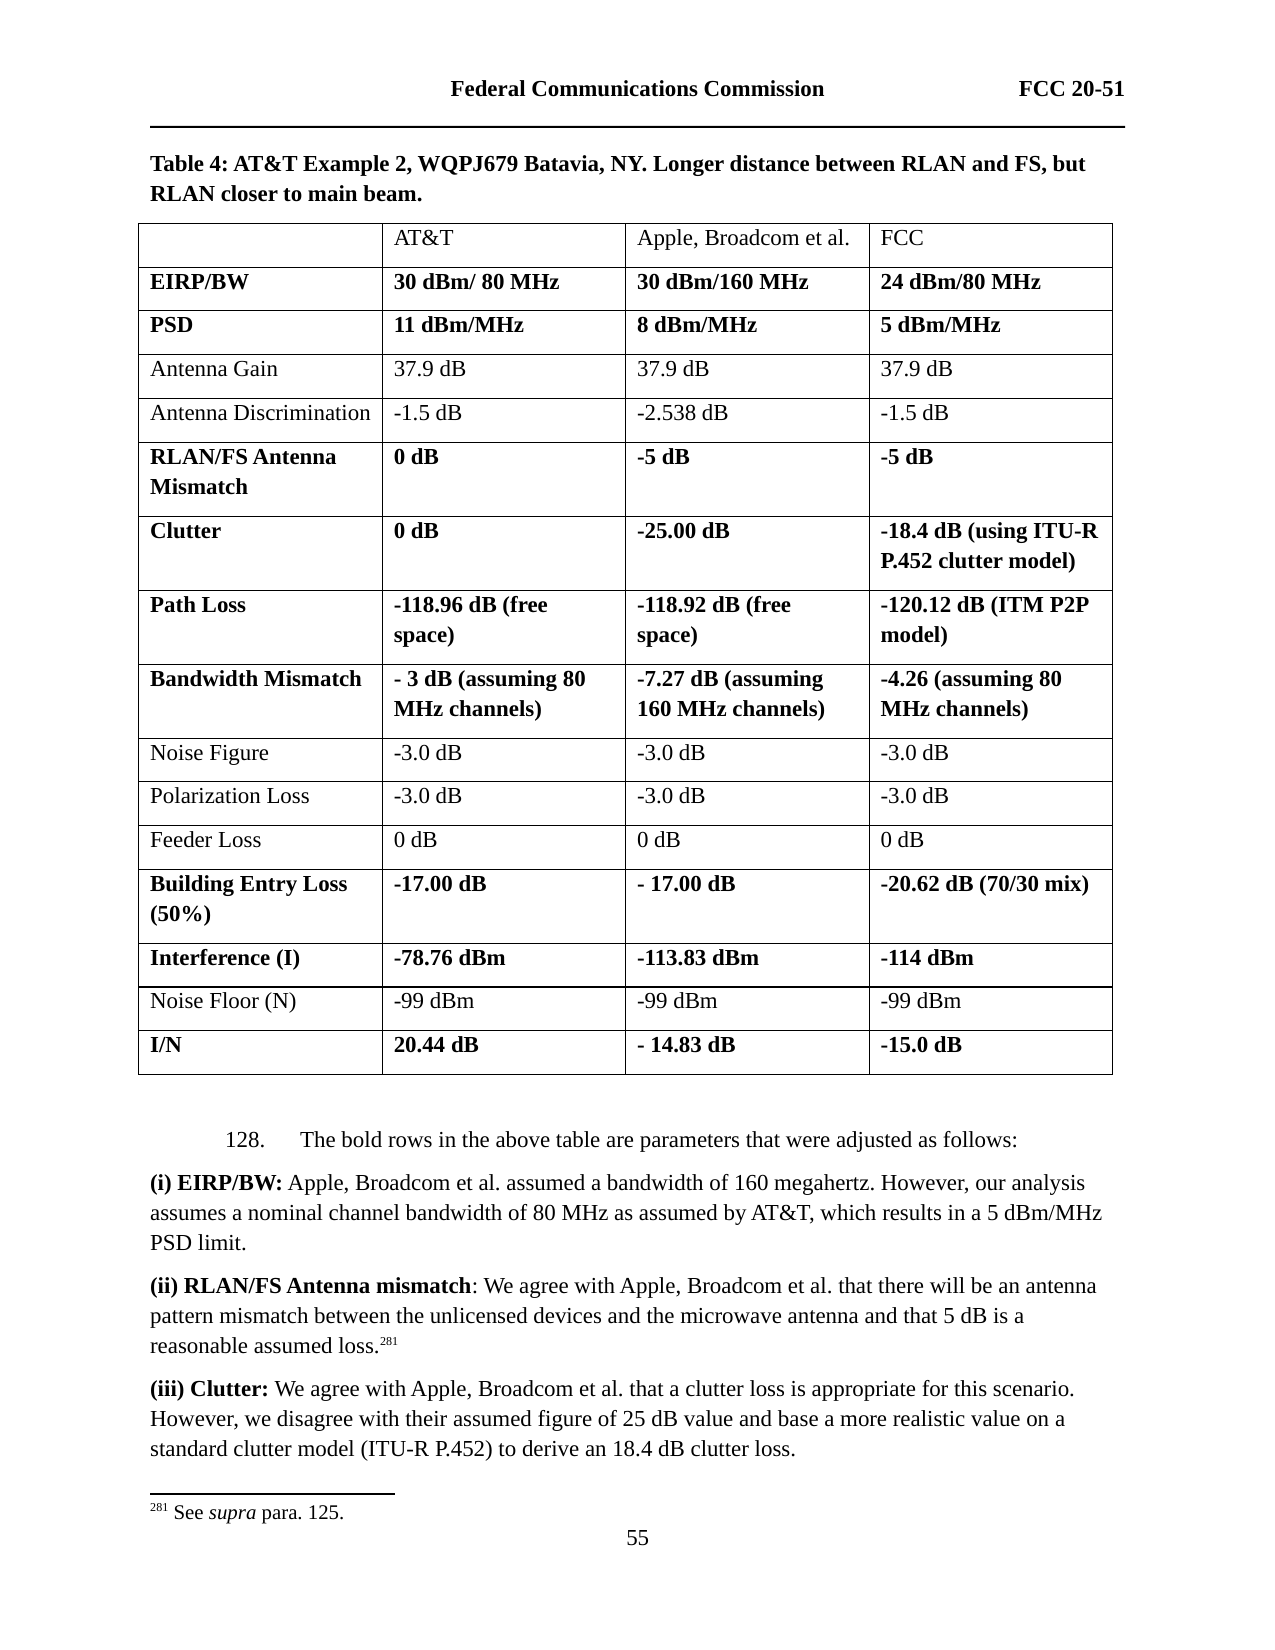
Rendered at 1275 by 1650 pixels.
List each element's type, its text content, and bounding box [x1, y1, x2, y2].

table_cell Feeder Loss [139, 826, 382, 869]
table_header AT&T [383, 224, 625, 267]
table_cell 37.9 dB [870, 355, 1112, 398]
table_cell 24 dBm/80 MHz [870, 268, 1112, 310]
table_cell Clutter [139, 517, 382, 589]
table_cell Noise Floor (N) [139, 988, 382, 1030]
table_cell -1.5 dB [870, 399, 1112, 442]
table_cell -99 dBm [383, 988, 625, 1030]
table_cell -4.26 (assuming 80 MHz channels) [870, 665, 1112, 737]
table_cell -3.0 dB [870, 782, 1112, 825]
table_cell -17.00 dB [383, 870, 625, 943]
table_cell - 14.83 dB [626, 1031, 869, 1074]
table_header Apple, Broadcom et al. [626, 224, 869, 267]
table_cell -3.0 dB [626, 739, 869, 781]
table_cell 0 dB [626, 826, 869, 869]
table_cell Antenna Gain [139, 355, 382, 398]
table_cell I/N [139, 1031, 382, 1074]
table_cell Path Loss [139, 591, 382, 663]
table_cell -3.0 dB [626, 782, 869, 825]
table_cell -1.5 dB [383, 399, 625, 442]
table_cell 11 dBm/MHz [383, 311, 625, 354]
table_cell 37.9 dB [626, 355, 869, 398]
table_cell Interference (I) [139, 944, 382, 986]
table_cell 0 dB [383, 517, 625, 589]
table_cell 0 dB [870, 826, 1112, 869]
table_cell 0 dB [383, 826, 625, 869]
table_cell 30 dBm/160 MHz [626, 268, 869, 310]
table_cell 30 dBm/ 80 MHz [383, 268, 625, 310]
table_cell Antenna Discrimination [139, 399, 382, 442]
table_cell -3.0 dB [383, 739, 625, 781]
table_cell -118.96 dB (free space) [383, 591, 625, 663]
text The bold rows in the above table are parameters that were adjusted as follows: [150, 1126, 1125, 1152]
table_cell Bandwidth Mismatch [139, 665, 382, 737]
table_cell -114 dBm [870, 944, 1112, 986]
table_cell Noise Figure [139, 739, 382, 781]
table_cell Building Entry Loss (50%) [139, 870, 382, 943]
table_cell -5 dB [870, 443, 1112, 516]
table_cell 8 dBm/MHz [626, 311, 869, 354]
table_cell -2.538 dB [626, 399, 869, 442]
table_cell -20.62 dB (70/30 mix) [870, 870, 1112, 943]
table_cell 20.44 dB [383, 1031, 625, 1074]
table_cell 37.9 dB [383, 355, 625, 398]
table_cell -15.0 dB [870, 1031, 1112, 1074]
list (i) EIRP/BW: Apple, Broadcom et al. assumed a bandwidth of 160 megahertz. However, our analysis assumes a nominal channel bandwidth of 80 MHz as assumed by AT&T, which results in a 5 dBm/MHz PSD limit. [150, 1169, 1125, 1256]
text Table 4: AT&T Example 2, WQPJ679 Batavia, NY. Longer distance between RLAN and FS, but RLAN closer to main beam. [150, 150, 1125, 207]
table_cell PSD [139, 311, 382, 354]
table_cell EIRP/BW [139, 268, 382, 310]
table_cell 0 dB [383, 443, 625, 516]
table_cell -118.92 dB (free space) [626, 591, 869, 663]
table_cell -5 dB [626, 443, 869, 516]
table_header [139, 224, 382, 267]
list (iii) Clutter: We agree with Apple, Broadcom et al. that a clutter loss is appropriate for this scenario. However, we disagree with their assumed figure of 25 dB value and base a more realistic value on a standard clutter model (ITU-R P.452) to derive an 18.4 dB clutter loss. [150, 1375, 1125, 1462]
table_cell -99 dBm [870, 988, 1112, 1030]
table_header FCC [870, 224, 1112, 267]
table_cell -99 dBm [626, 988, 869, 1030]
table_cell -113.83 dBm [626, 944, 869, 986]
table_cell RLAN/FS Antenna Mismatch [139, 443, 382, 516]
table_cell -3.0 dB [383, 782, 625, 825]
list (ii) RLAN/FS Antenna mismatch: We agree with Apple, Broadcom et al. that there will be an antenna pattern mismatch between the unlicensed devices and the microwave antenna and that 5 dB is a reasonable assumed loss. [150, 1272, 1125, 1359]
table_cell - 3 dB (assuming 80 MHz channels) [383, 665, 625, 737]
table_cell -7.27 dB (assuming 160 MHz channels) [626, 665, 869, 737]
table_cell -3.0 dB [870, 739, 1112, 781]
table_cell -78.76 dBm [383, 944, 625, 986]
table_cell Polarization Loss [139, 782, 382, 825]
table_cell -18.4 dB (using ITU-R P.452 clutter model) [870, 517, 1112, 589]
table_cell - 17.00 dB [626, 870, 869, 943]
table_cell -25.00 dB [626, 517, 869, 589]
table_cell -120.12 dB (ITM P2P model) [870, 591, 1112, 663]
table_cell 5 dBm/MHz [870, 311, 1112, 354]
